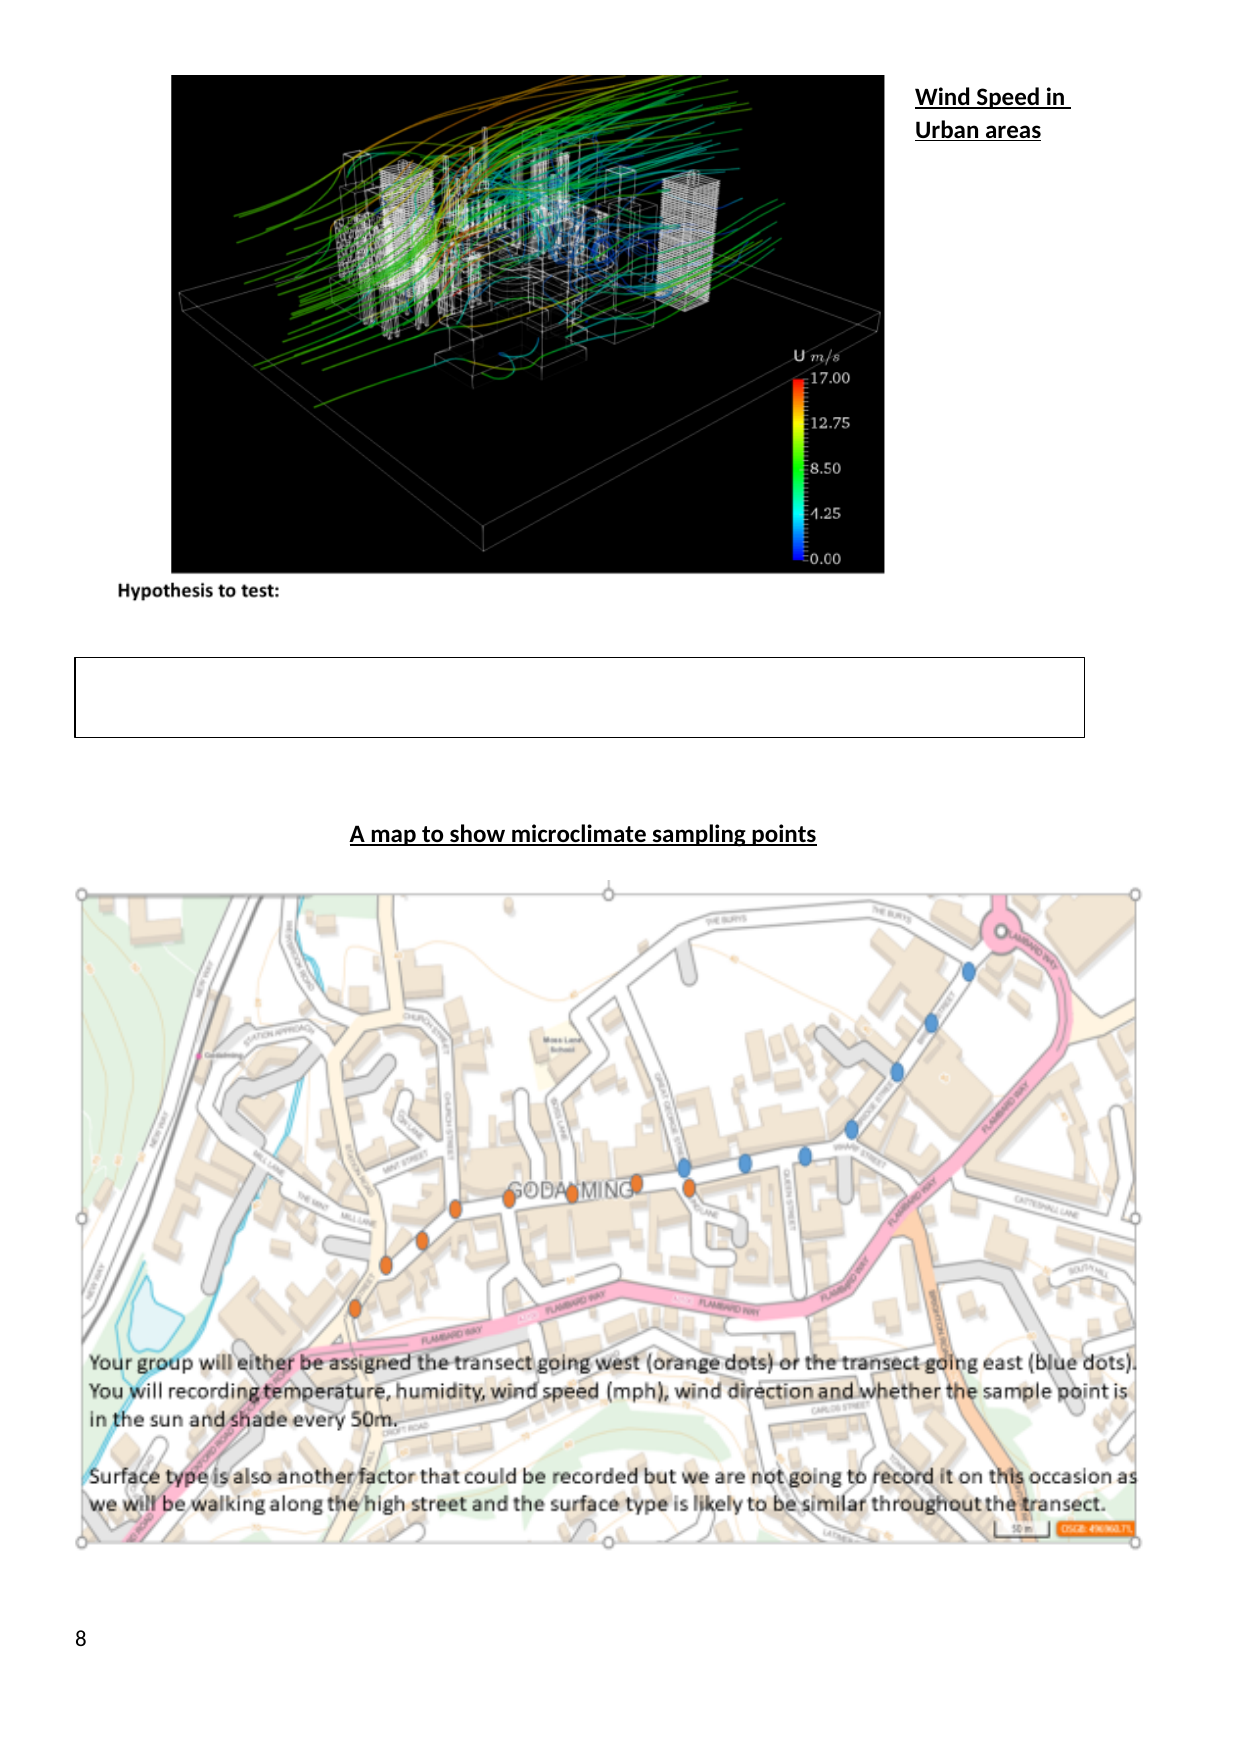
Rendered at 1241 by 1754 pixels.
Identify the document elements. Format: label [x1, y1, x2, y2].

picture [75, 876, 1144, 1554]
picture [75, 75, 1075, 638]
